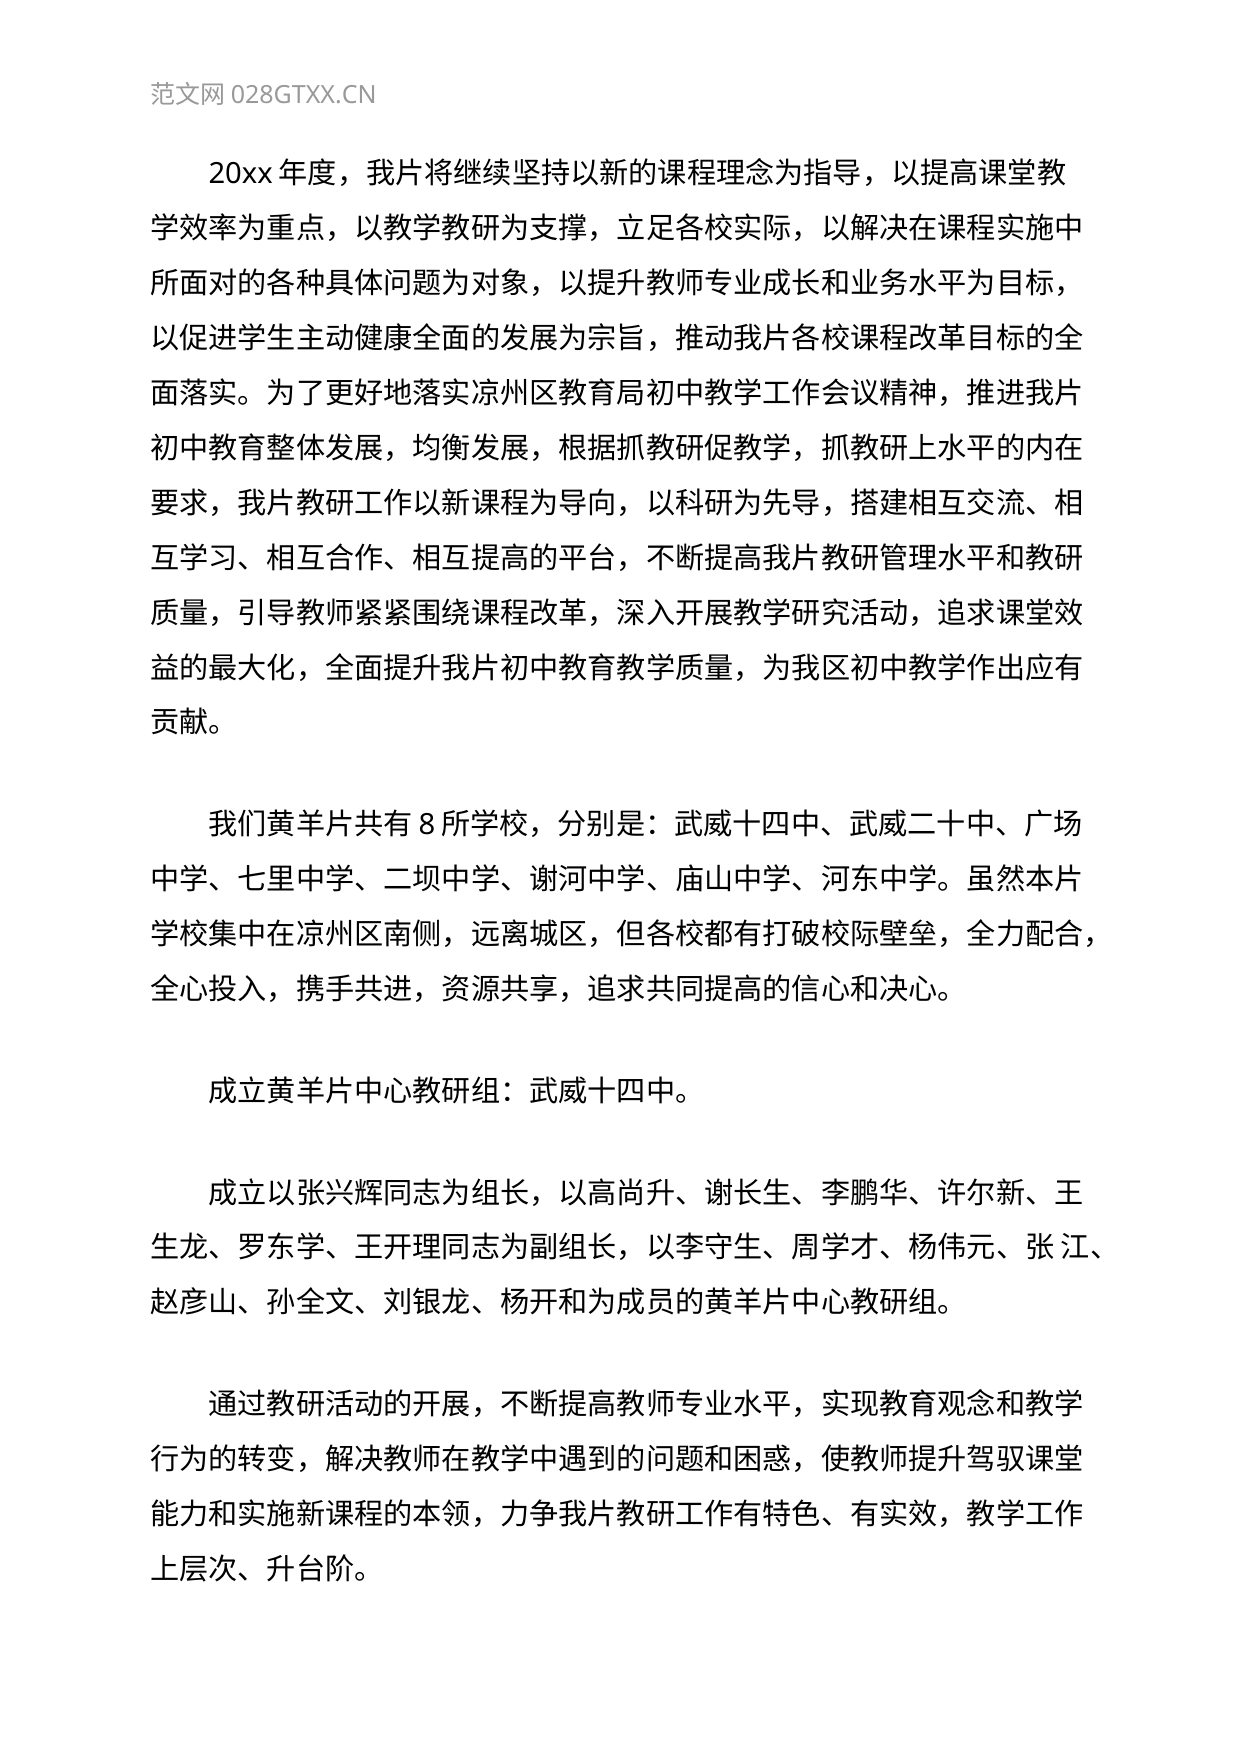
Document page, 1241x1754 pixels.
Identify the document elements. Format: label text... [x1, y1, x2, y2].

text 成立黄羊片中心教研组：武威十四中。 [150, 1067, 1090, 1110]
text 通过教研活动的开展，不断提高教师专业水平，实现教育观念和教学行为的转变，解决教师在教学中遇到的问题和困惑，使教师提升驾驭课堂能力和实施新课程的本领，力争我片教研工作有特色、有实效，教学工作上层次、升台阶。 [150, 1381, 1090, 1588]
text 成立以张兴辉同志为组长，以高尚升、谢长生、李鹏华、许尔新、王生龙、罗东学、王开理同志为副组长，以李守生、周学才、杨伟元、张 江、赵彦山、孙全文、刘银龙、杨开和为成员的黄羊片中心教研组。 [150, 1169, 1090, 1321]
text 20xx年度，我片将继续坚持以新的课程理念为指导，以提高课堂教学效率为重点，以教学教研为支撑，立足各校实际，以解决在课程实施中所面对的各种具体问题为对象，以提升教师专业成长和业务水平为目标，以促进学生主动健康全面的发展为宗旨，推动我片各校课程改革目标的全面落实。为了更好地落实凉州区教育局初中教学工作会议精神，推进我片初中教育整体发展，均衡发展，根据抓教研促教学，抓教研上水平的内在要求，我片教研工作以新课程为导向，以科研为先导，搭建相互交流、相互学习、相互合作、相互提高的平台，不断提高我片教研管理水平和教研质量，引导教师紧紧围绕课程改革，深入开展教学研究活动，追求课堂效益的最大化，全面提升我片初中教育教学质量，为我区初中教学作出应有贡献。 [150, 150, 1090, 741]
text 我们黄羊片共有8所学校，分别是：武威十四中、武威二十中、广场中学、七里中学、二坝中学、谢河中学、庙山中学、河东中学。虽然本片学校集中在凉州区南侧，远离城区，但各校都有打破校际壁垒，全力配合，全心投入，携手共进，资源共享，追求共同提高的信心和决心。 [150, 801, 1090, 1008]
